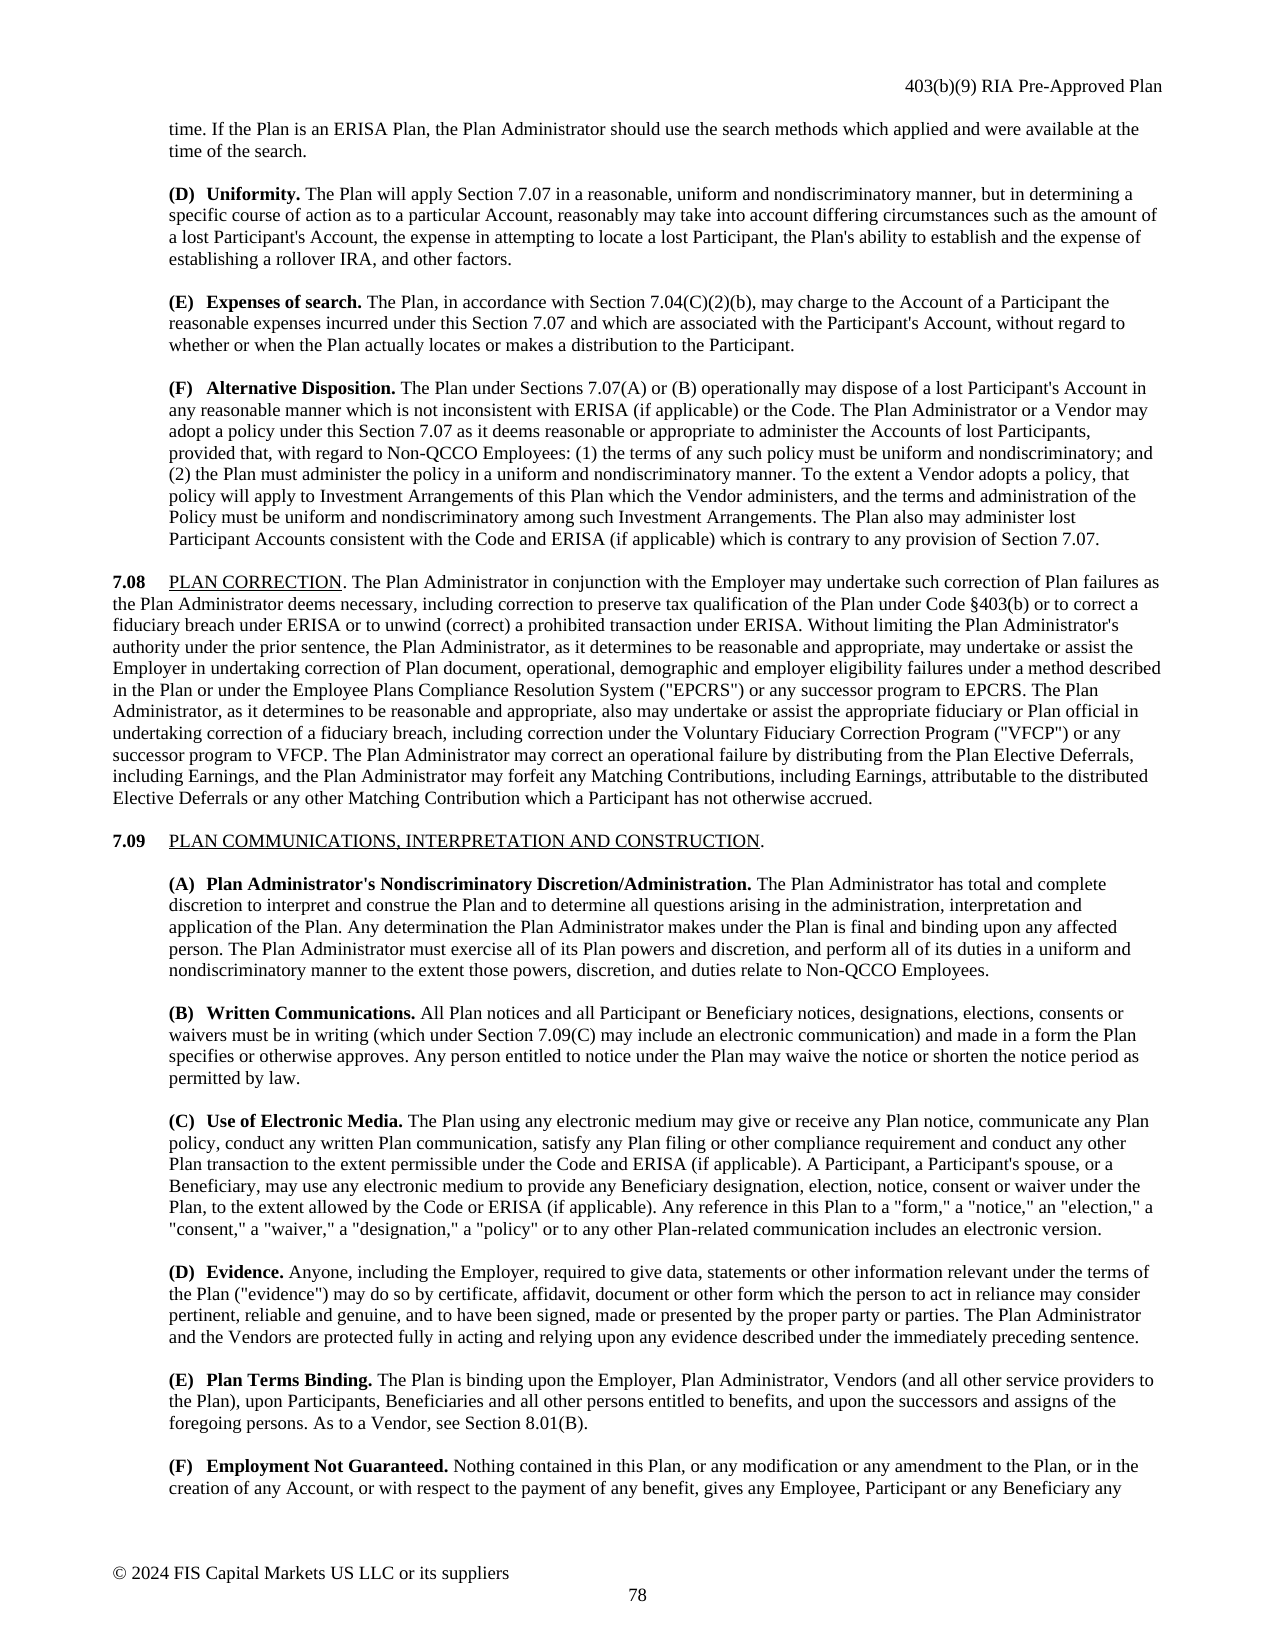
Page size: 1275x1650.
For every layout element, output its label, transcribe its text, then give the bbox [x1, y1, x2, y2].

text (D) Uniformity. The Plan will apply Section 7.07 in a reasonable, uniform and nondiscriminatory manner, but in determining a specific course of action as to a particular Account, reasonably may take into account differing circumstances such as the amount of a lost Participant's Account, the expense in attempting to locate a lost Participant, the Plan's ability to establish and the expense of establishing a rollover IRA, and other factors. [169, 183, 1162, 269]
text (D) Evidence. Anyone, including the Employer, required to give data, statements or other information relevant under the terms of the Plan ("evidence") may do so by certificate, affidavit, document or other form which the person to act in reliance may consider pertinent, reliable and genuine, and to have been signed, made or presented by the proper party or parties. The Plan Administrator and the Vendors are protected fully in acting and relying upon any evidence described under the immediately preceding sentence. [169, 1261, 1162, 1347]
text 7.09 PLAN COMMUNICATIONS, INTERPRETATION AND CONSTRUCTION. [112, 830, 1162, 851]
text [169, 1455, 1162, 1498]
text 7.08 PLAN CORRECTION. The Plan Administrator in conjunction with the Employer may undertake such correction of Plan failures as the Plan Administrator deems necessary, including correction to preserve tax qualification of the Plan under Code §403(b) or to correct a fiduciary breach under ERISA or to unwind (correct) a prohibited transaction under ERISA. Without limiting the Plan Administrator's authority under the prior sentence, the Plan Administrator, as it determines to be reasonable and appropriate, may undertake or assist the Employer in undertaking correction of Plan document, operational, demographic and employer eligibility failures under a method described in the Plan or under the Employee Plans Compliance Resolution System ("EPCRS") or any successor program to EPCRS. The Plan Administrator, as it determines to be reasonable and appropriate, also may undertake or assist the appropriate fiduciary or Plan official in undertaking correction of a fiduciary breach, including correction under the Voluntary Fiduciary Correction Program ("VFCP") or any successor program to VFCP. The Plan Administrator may correct an operational failure by distributing from the Plan Elective Deferrals, including Earnings, and the Plan Administrator may forfeit any Matching Contributions, including Earnings, attributable to the distributed Elective Deferrals or any other Matching Contribution which a Participant has not otherwise accrued. [112, 571, 1162, 808]
text (C) Use of Electronic Media. The Plan using any electronic medium may give or receive any Plan notice, communicate any Plan policy, conduct any written Plan communication, satisfy any Plan filing or other compliance requirement and conduct any other Plan transaction to the extent permissible under the Code and ERISA (if applicable). A Participant, a Participant's spouse, or a Beneficiary, may use any electronic medium to provide any Beneficiary designation, election, notice, consent or waiver under the Plan, to the extent allowed by the Code or ERISA (if applicable). Any reference in this Plan to a "form," a "notice," an "election," a "consent," a "waiver," a "designation," a "policy" or to any other Plan-related communication includes an electronic version. [169, 1110, 1162, 1239]
text (A) Plan Administrator's Nondiscriminatory Discretion/Administration. The Plan Administrator has total and complete discretion to interpret and construe the Plan and to determine all questions arising in the administration, interpretation and application of the Plan. Any determination the Plan Administrator makes under the Plan is final and binding upon any affected person. The Plan Administrator must exercise all of its Plan powers and discretion, and perform all of its duties in a uniform and nondiscriminatory manner to the extent those powers, discretion, and duties relate to Non-QCCO Employees. [169, 873, 1162, 981]
text (B) Written Communications. All Plan notices and all Participant or Beneficiary notices, designations, elections, consents or waivers must be in writing (which under Section 7.09(C) may include an electronic communication) and made in a form the Plan specifies or otherwise approves. Any person entitled to notice under the Plan may waive the notice or shorten the notice period as permitted by law. [169, 1002, 1162, 1088]
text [169, 118, 1162, 161]
text (E) Expenses of search. The Plan, in accordance with Section 7.04(C)(2)(b), may charge to the Account of a Participant the reasonable expenses incurred under this Section 7.07 and which are associated with the Participant's Account, without regard to whether or when the Plan actually locates or makes a distribution to the Participant. [169, 291, 1162, 355]
text (E) Plan Terms Binding. The Plan is binding upon the Employer, Plan Administrator, Vendors (and all other service providers to the Plan), upon Participants, Beneficiaries and all other persons entitled to benefits, and upon the successors and assigns of the foregoing persons. As to a Vendor, see Section 8.01(B). [169, 1369, 1162, 1433]
text (F) Alternative Disposition. The Plan under Sections 7.07(A) or (B) operationally may dispose of a lost Participant's Account in any reasonable manner which is not inconsistent with ERISA (if applicable) or the Code. The Plan Administrator or a Vendor may adopt a policy under this Section 7.07 as it deems reasonable or appropriate to administer the Accounts of lost Participants, provided that, with regard to Non-QCCO Employees: (1) the terms of any such policy must be uniform and nondiscriminatory; and (2) the Plan must administer the policy in a uniform and nondiscriminatory manner. To the extent a Vendor adopts a policy, that policy will apply to Investment Arrangements of this Plan which the Vendor administers, and the terms and administration of the Policy must be uniform and nondiscriminatory among such Investment Arrangements. The Plan also may administer lost Participant Accounts consistent with the Code and ERISA (if applicable) which is contrary to any provision of Section 7.07. [169, 377, 1162, 549]
